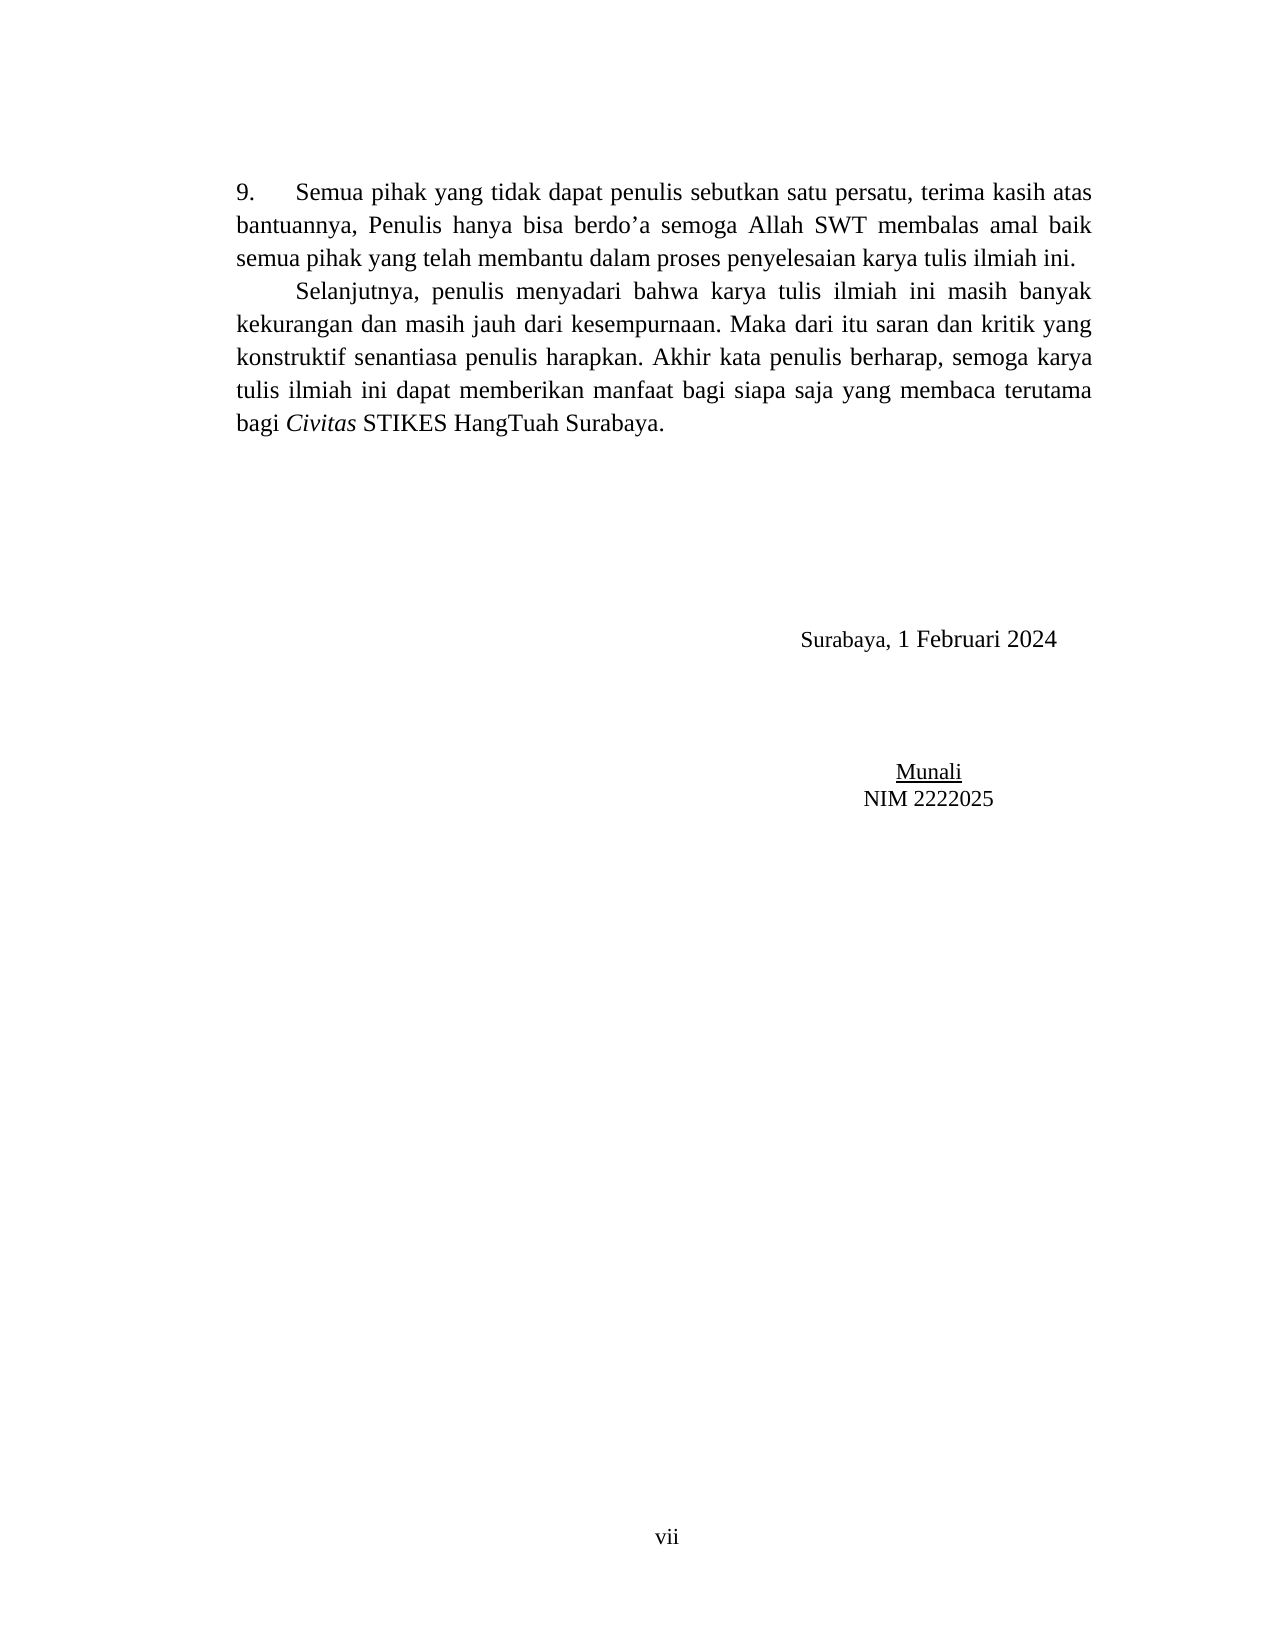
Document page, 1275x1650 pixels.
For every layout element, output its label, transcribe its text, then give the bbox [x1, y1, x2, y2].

list Semua pihak yang tidak dapat penulis sebutkan satu persatu, terima kasih atas bantuannya, Penulis hanya bisa berdo’a semoga Allah SWT membalas amal baik semua pihak yang telah membantu dalam proses penyelesaian karya tulis ilmiah ini. [236, 177, 1093, 272]
text Selanjutnya, penulis menyadari bahwa karya tulis ilmiah ini masih banyak kekurangan dan masih jauh dari kesempurnaan. Maka dari itu saran dan kritik yang konstruktif senantiasa penulis harapkan. Akhir kata penulis berharap, semoga karya tulis ilmiah ini dapat memberikan manfaat bagi siapa saja yang membaca terutama bagi Civitas STIKES HangTuah Surabaya. [236, 276, 1093, 437]
